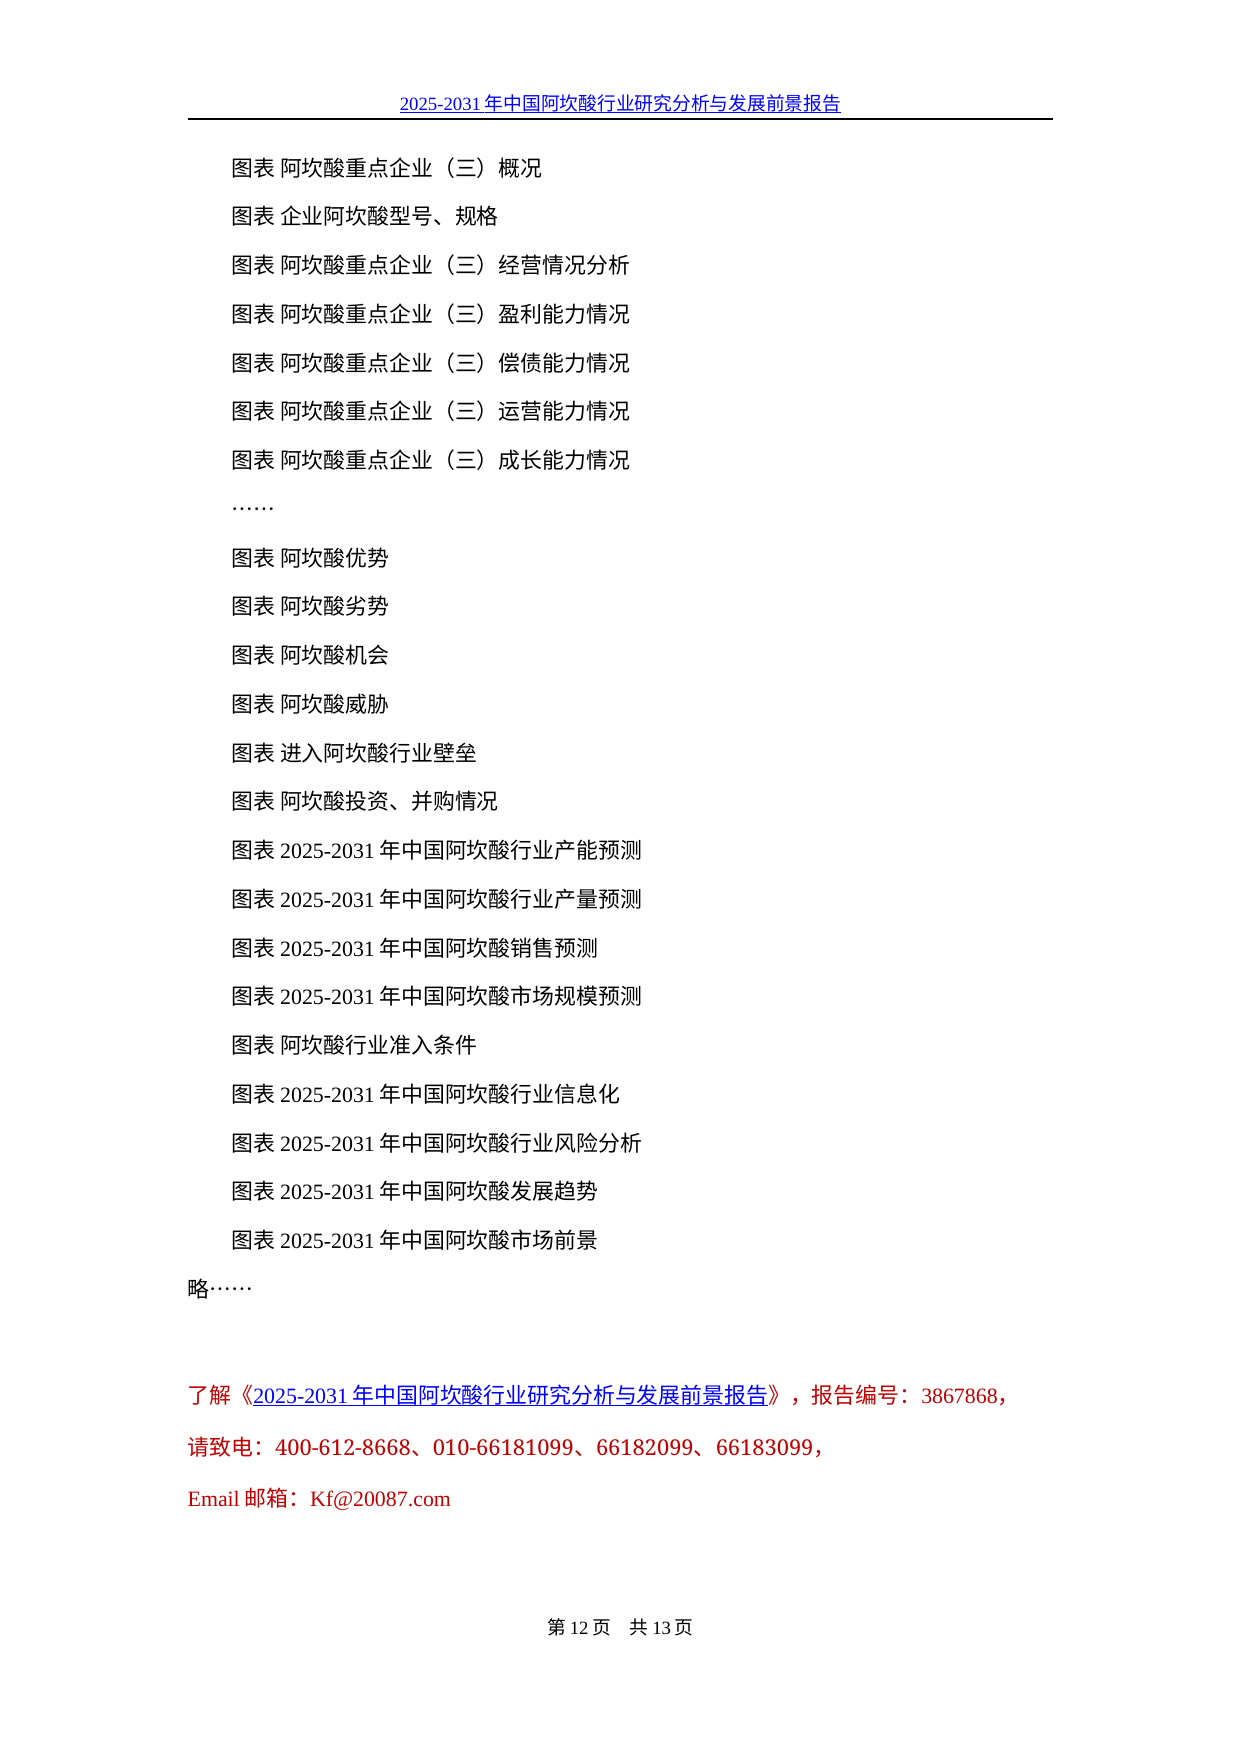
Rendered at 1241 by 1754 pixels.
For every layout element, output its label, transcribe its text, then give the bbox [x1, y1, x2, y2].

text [187, 150, 1053, 1304]
text 请致电：400-612-8668、010-66181099、66182099、66183099， [187, 1429, 1053, 1462]
text 了解《2025-2031年中国阿坎酸行业研究分析与发展前景报告》，报告编号：3867868， [187, 1378, 1053, 1410]
text Email邮箱：Kf@20087.com [187, 1481, 1053, 1513]
